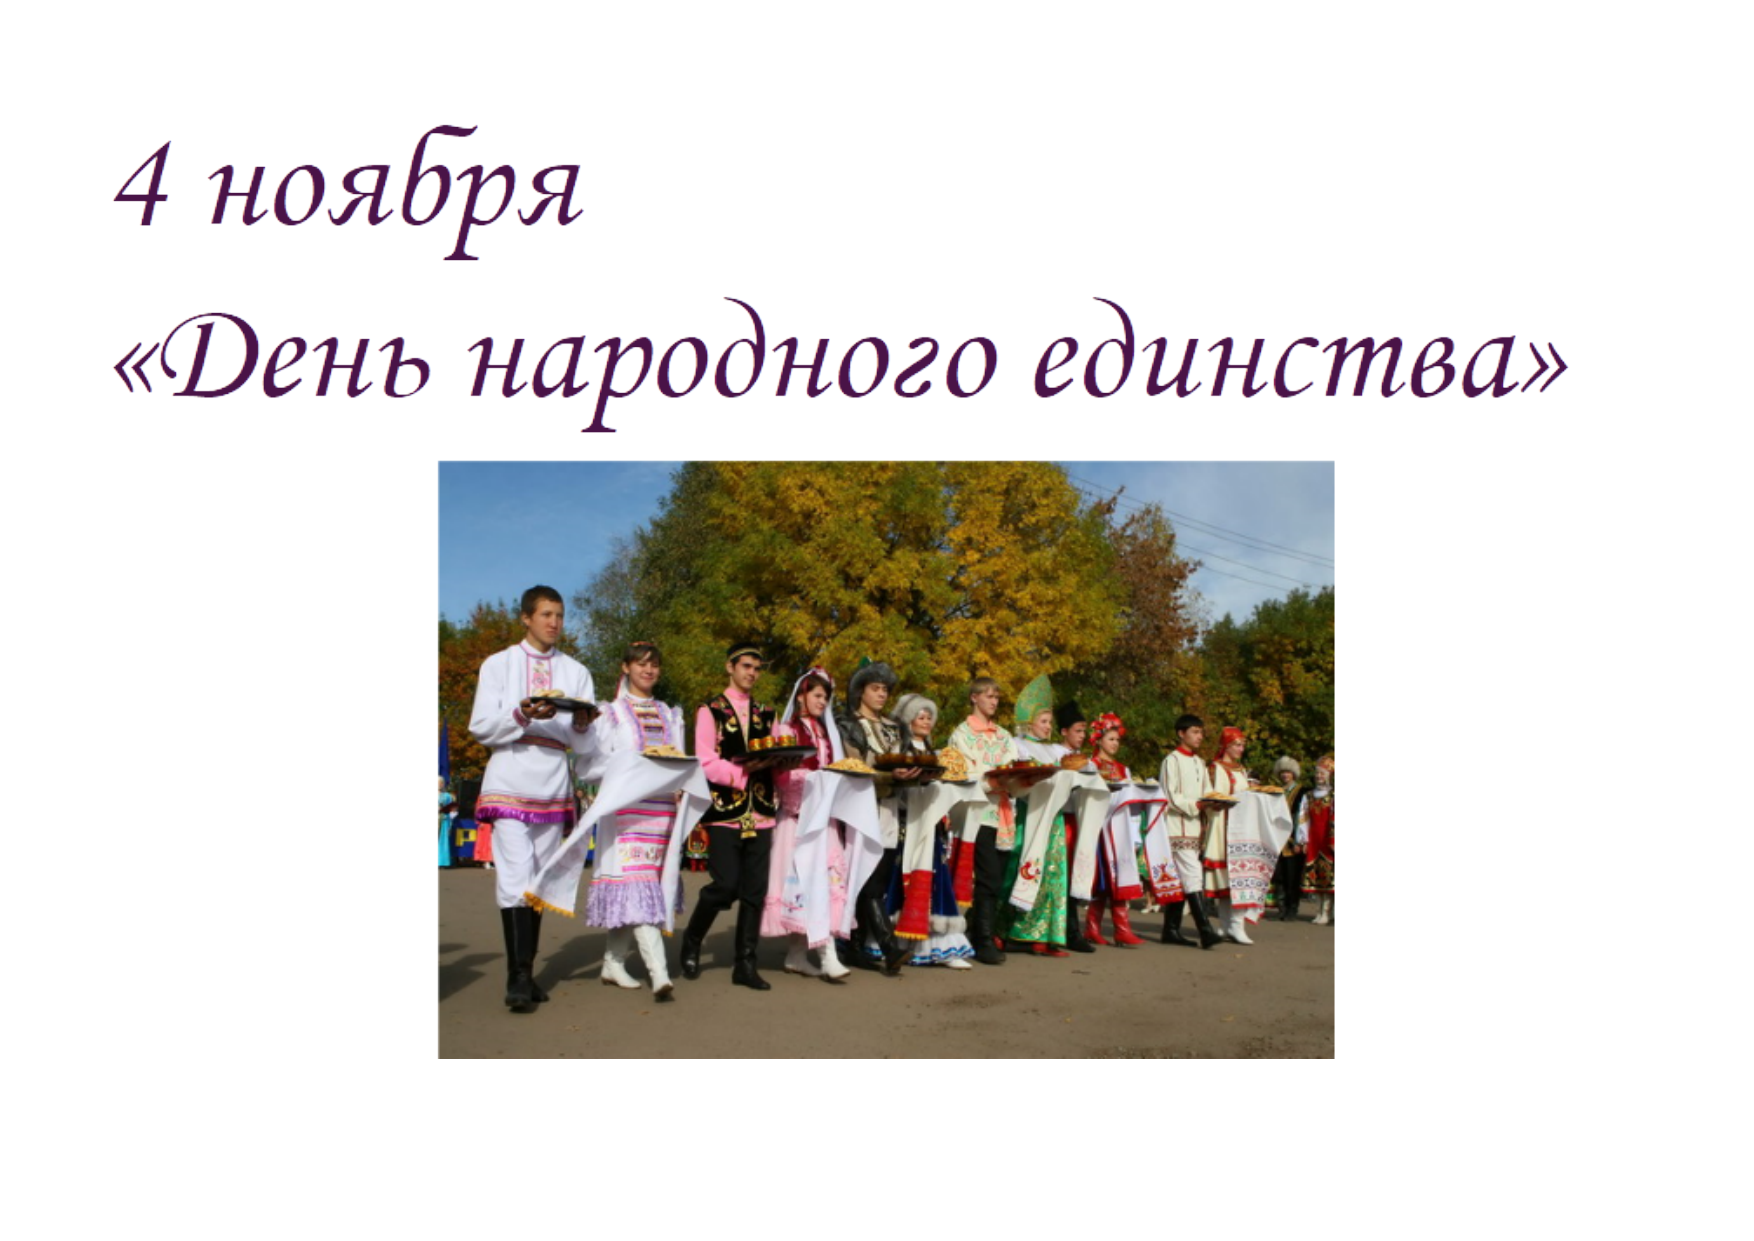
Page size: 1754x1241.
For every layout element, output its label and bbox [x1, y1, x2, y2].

picture [88, 73, 1624, 1059]
